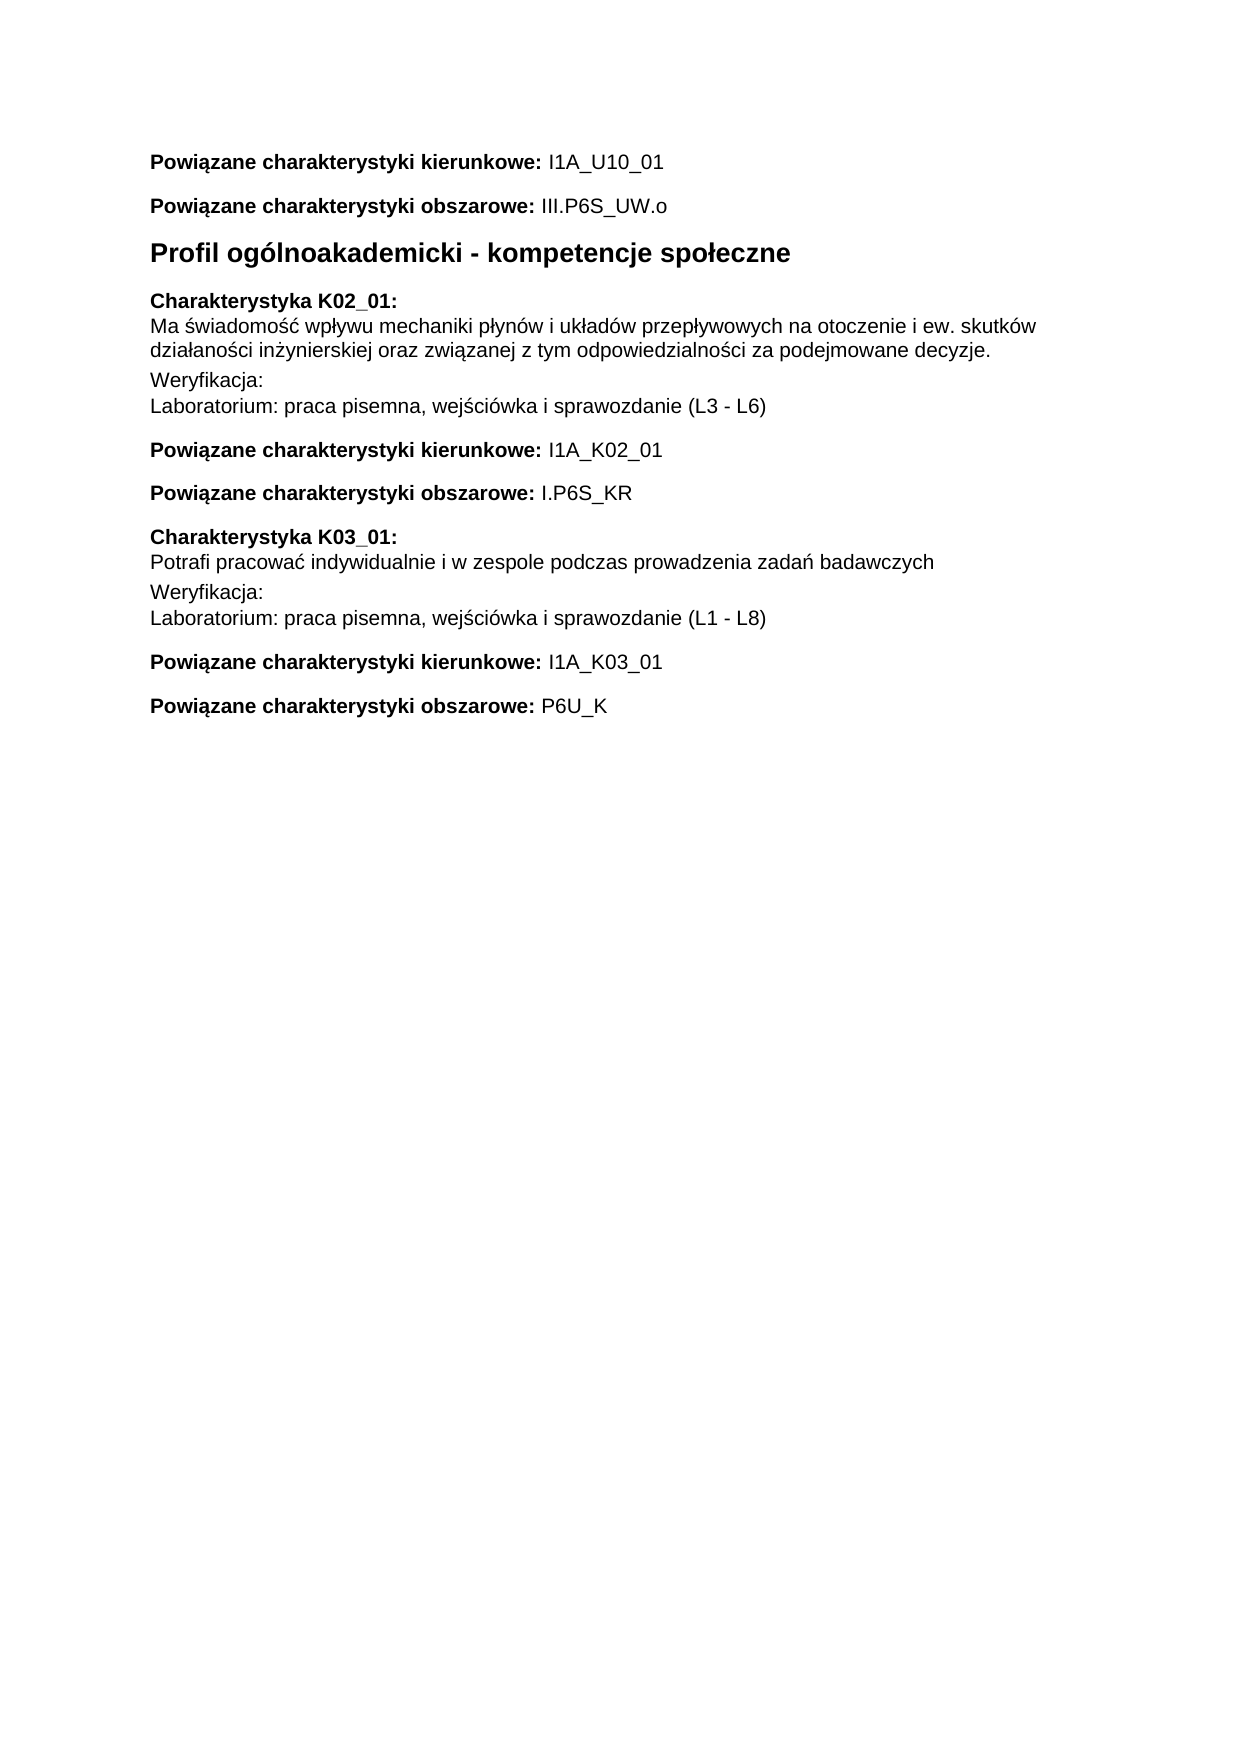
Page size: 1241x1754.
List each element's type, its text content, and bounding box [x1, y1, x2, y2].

text Charakterystyka K03_01: [150, 525, 1090, 549]
text Powiązane charakterystyki kierunkowe: I1A_K03_01 [150, 650, 1090, 674]
text Laboratorium: praca pisemna, wejściówka i sprawozdanie (L3 - L6) [150, 394, 1090, 418]
text Laboratorium: praca pisemna, wejściówka i sprawozdanie (L1 - L8) [150, 606, 1090, 630]
text Powiązane charakterystyki kierunkowe: I1A_U10_01 [150, 150, 1090, 174]
text Weryfikacja: [150, 368, 1090, 392]
text Powiązane charakterystyki obszarowe: I.P6S_KR [150, 481, 1090, 505]
text Ma świadomość wpływu mechaniki płynów i układów przepływowych na otoczenie i ew. skutków działaności inżynierskiej oraz związanej z tym odpowiedzialności za podejmowane decyzje. [150, 313, 1090, 361]
text Powiązane charakterystyki obszarowe: III.P6S_UW.o [150, 194, 1090, 218]
text Powiązane charakterystyki kierunkowe: I1A_K02_01 [150, 437, 1090, 461]
text Charakterystyka K02_01: [150, 288, 1090, 312]
text Potrafi pracować indywidualnie i w zespole podczas prowadzenia zadań badawczych [150, 550, 1090, 574]
text Weryfikacja: [150, 580, 1090, 604]
text Powiązane charakterystyki obszarowe: P6U_K [150, 694, 1090, 718]
subtitle Profil ogólnoakademicki - kompetencje społeczne [150, 237, 1090, 269]
